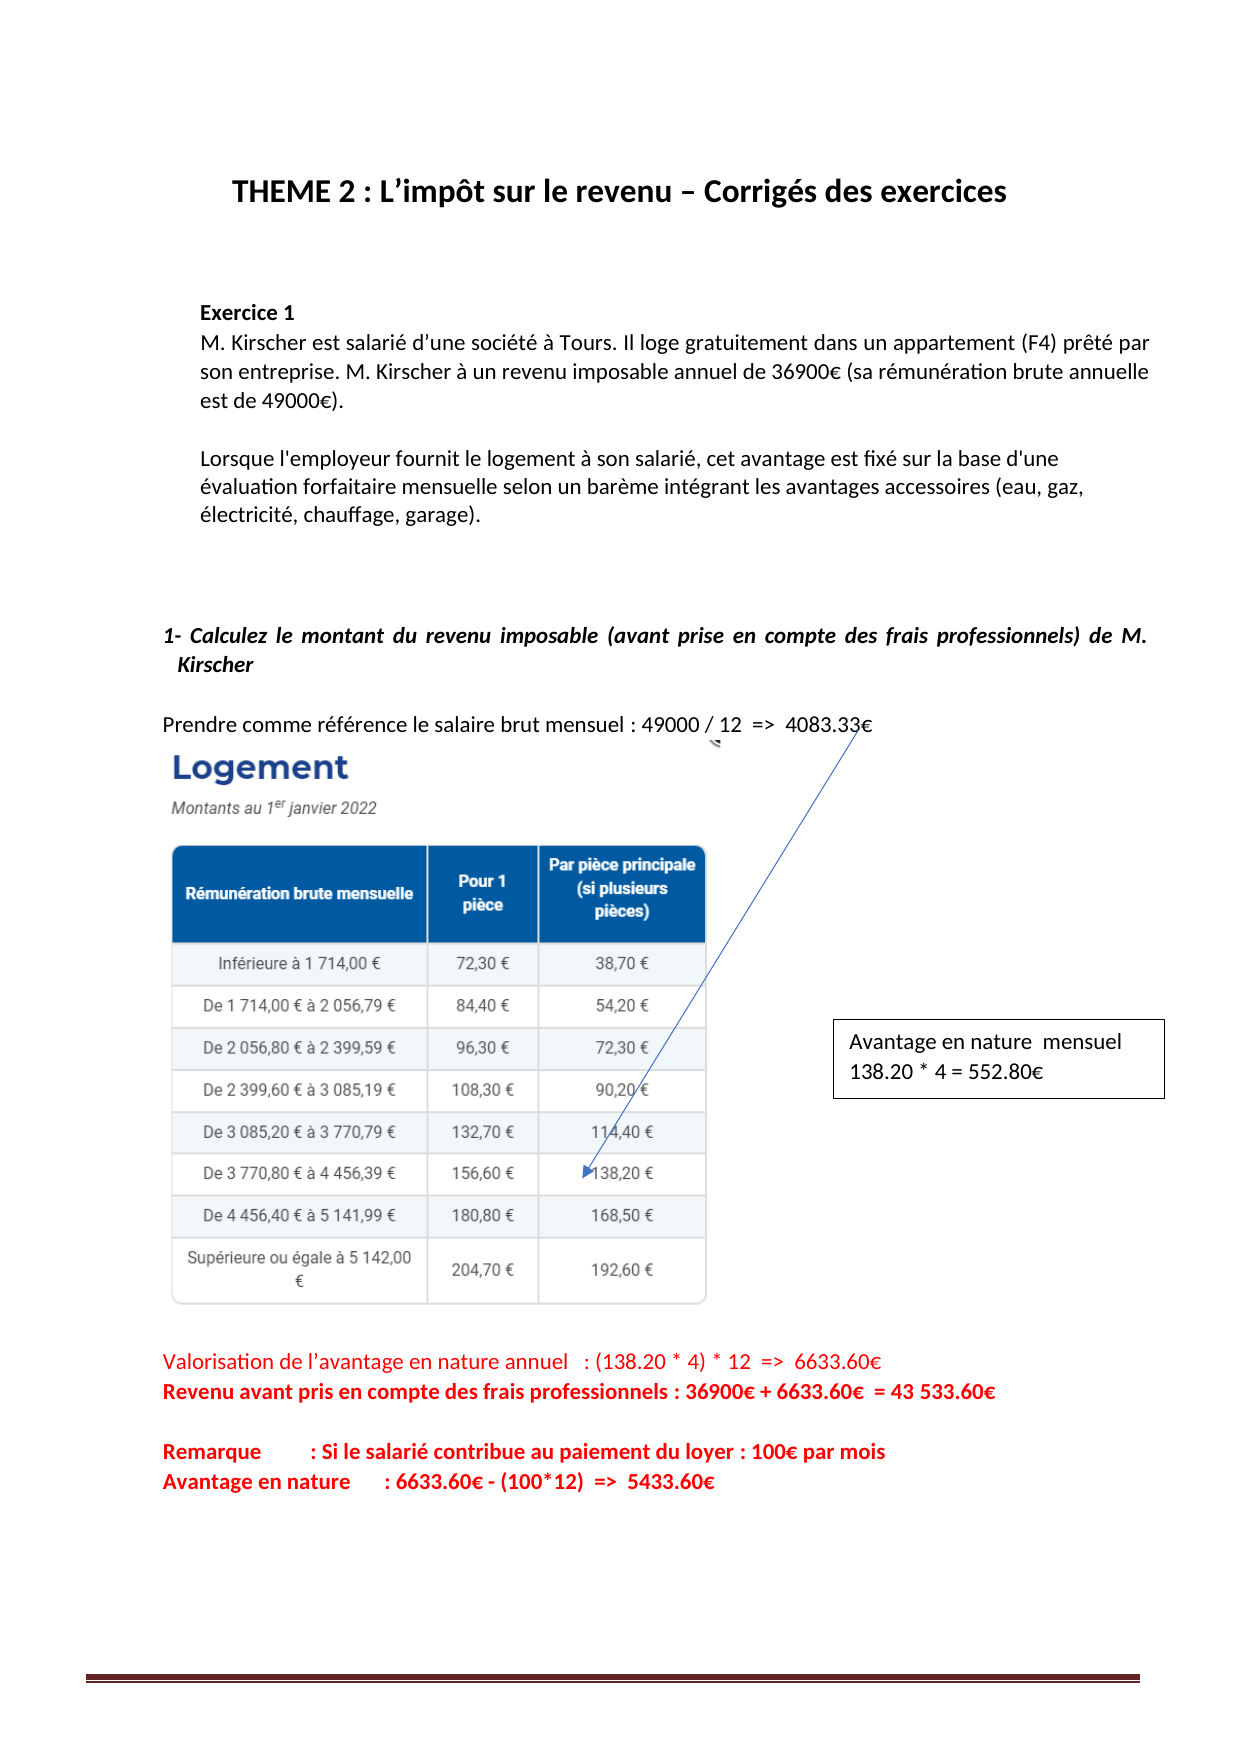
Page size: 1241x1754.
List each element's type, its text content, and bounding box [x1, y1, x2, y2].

text Prendre comme référence le salaire brut mensuel : 49000 / 12 => 4083.33€ [162, 710, 1152, 738]
text Avantage en nature : 6633.60€ - (100*12) => 5433.60€ [162, 1467, 1152, 1495]
picture [162, 740, 721, 1315]
text Revenu avant pris en compte des frais professionnels : 36900€ + 6633.60€ = 43 533.60€ [162, 1377, 1152, 1405]
text Valorisation de l’avantage en nature annuel : (138.20 * 4) * 12 => 6633.60€ [162, 1347, 1152, 1375]
text THEME 2 : L’impôt sur le revenu – Corrigés des exercices [89, 170, 1151, 211]
text M. Kirscher est salarié d’une société à Tours. Il loge gratuitement dans un appartement (F4) prêté par son entreprise. M. Kirscher à un revenu imposable annuel de 36900€ (sa rémunération brute annuelle est de 49000€). [200, 328, 1152, 414]
text Exercice 1 [162, 298, 1152, 326]
text Remarque : Si le salarié contribue au paiement du loyer : 100€ par mois [162, 1437, 1152, 1465]
text 1- Calculez le montant du revenu imposable (avant prise en compte des frais professionnels) de M. Kirscher [162, 621, 1152, 678]
text Lorsque l'employeur fournit le logement à son salarié, cet avantage est fixé sur la base d'une évaluation forfaitaire mensuelle selon un barème intégrant les avantages accessoires (eau, gaz, électricité, chauffage, garage). [200, 444, 1152, 556]
